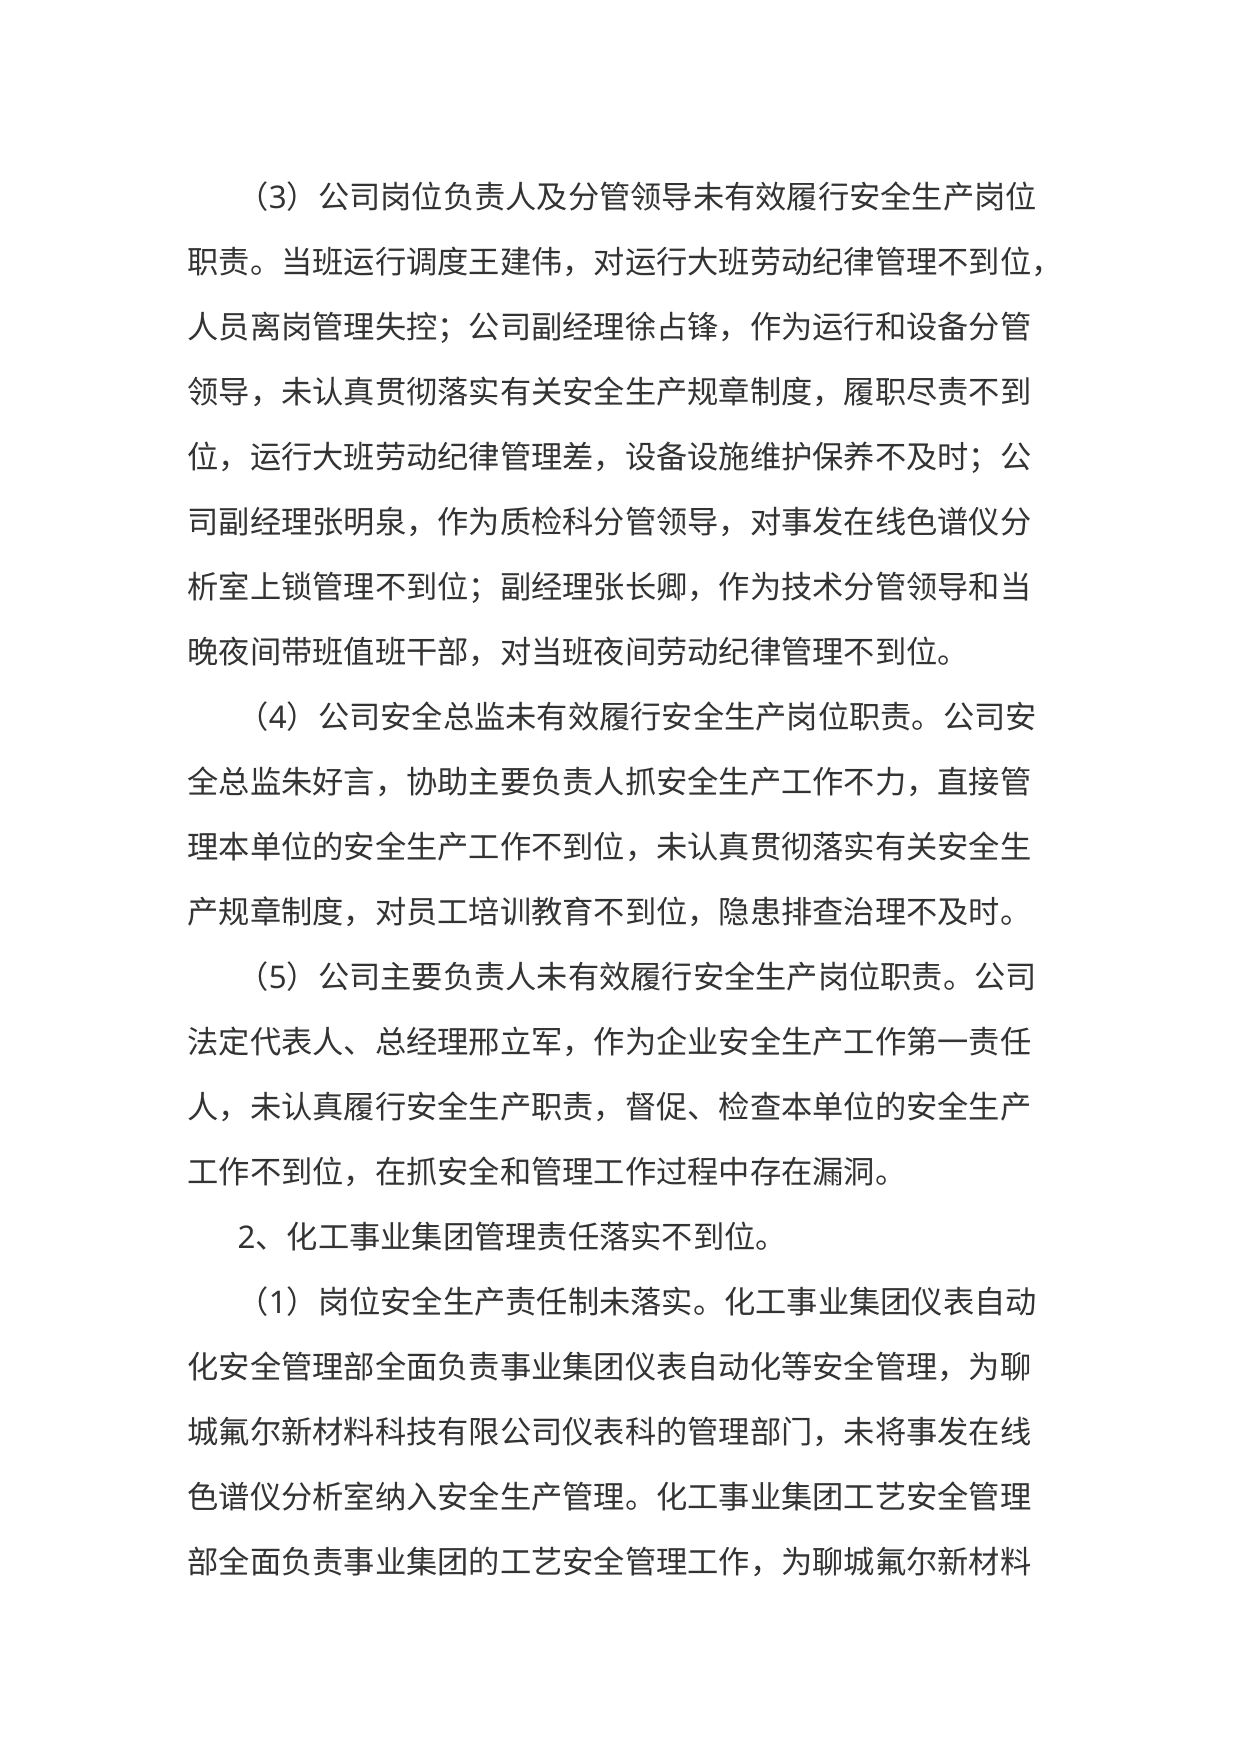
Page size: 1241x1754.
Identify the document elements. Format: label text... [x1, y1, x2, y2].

text 2、化工事业集团管理责任落实不到位。 [187, 1202, 1053, 1267]
text （5）公司主要负责人未有效履行安全生产岗位职责。公司法定代表人、总经理邢立军，作为企业安全生产工作第一责任人，未认真履行安全生产职责，督促、检查本单位的安全生产工作不到位，在抓安全和管理工作过程中存在漏洞。 [187, 942, 1053, 1202]
text （4）公司安全总监未有效履行安全生产岗位职责。公司安全总监朱好言，协助主要负责人抓安全生产工作不力，直接管理本单位的安全生产工作不到位，未认真贯彻落实有关安全生产规章制度，对员工培训教育不到位，隐患排查治理不及时。 [187, 682, 1053, 942]
text （3）公司岗位负责人及分管领导未有效履行安全生产岗位职责。当班运行调度王建伟，对运行大班劳动纪律管理不到位，人员离岗管理失控；公司副经理徐占锋，作为运行和设备分管领导，未认真贯彻落实有关安全生产规章制度，履职尽责不到位，运行大班劳动纪律管理差，设备设施维护保养不及时；公司副经理张明泉，作为质检科分管领导，对事发在线色谱仪分析室上锁管理不到位；副经理张长卿，作为技术分管领导和当晚夜间带班值班干部，对当班夜间劳动纪律管理不到位。 [187, 162, 1053, 682]
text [187, 1267, 1053, 1592]
